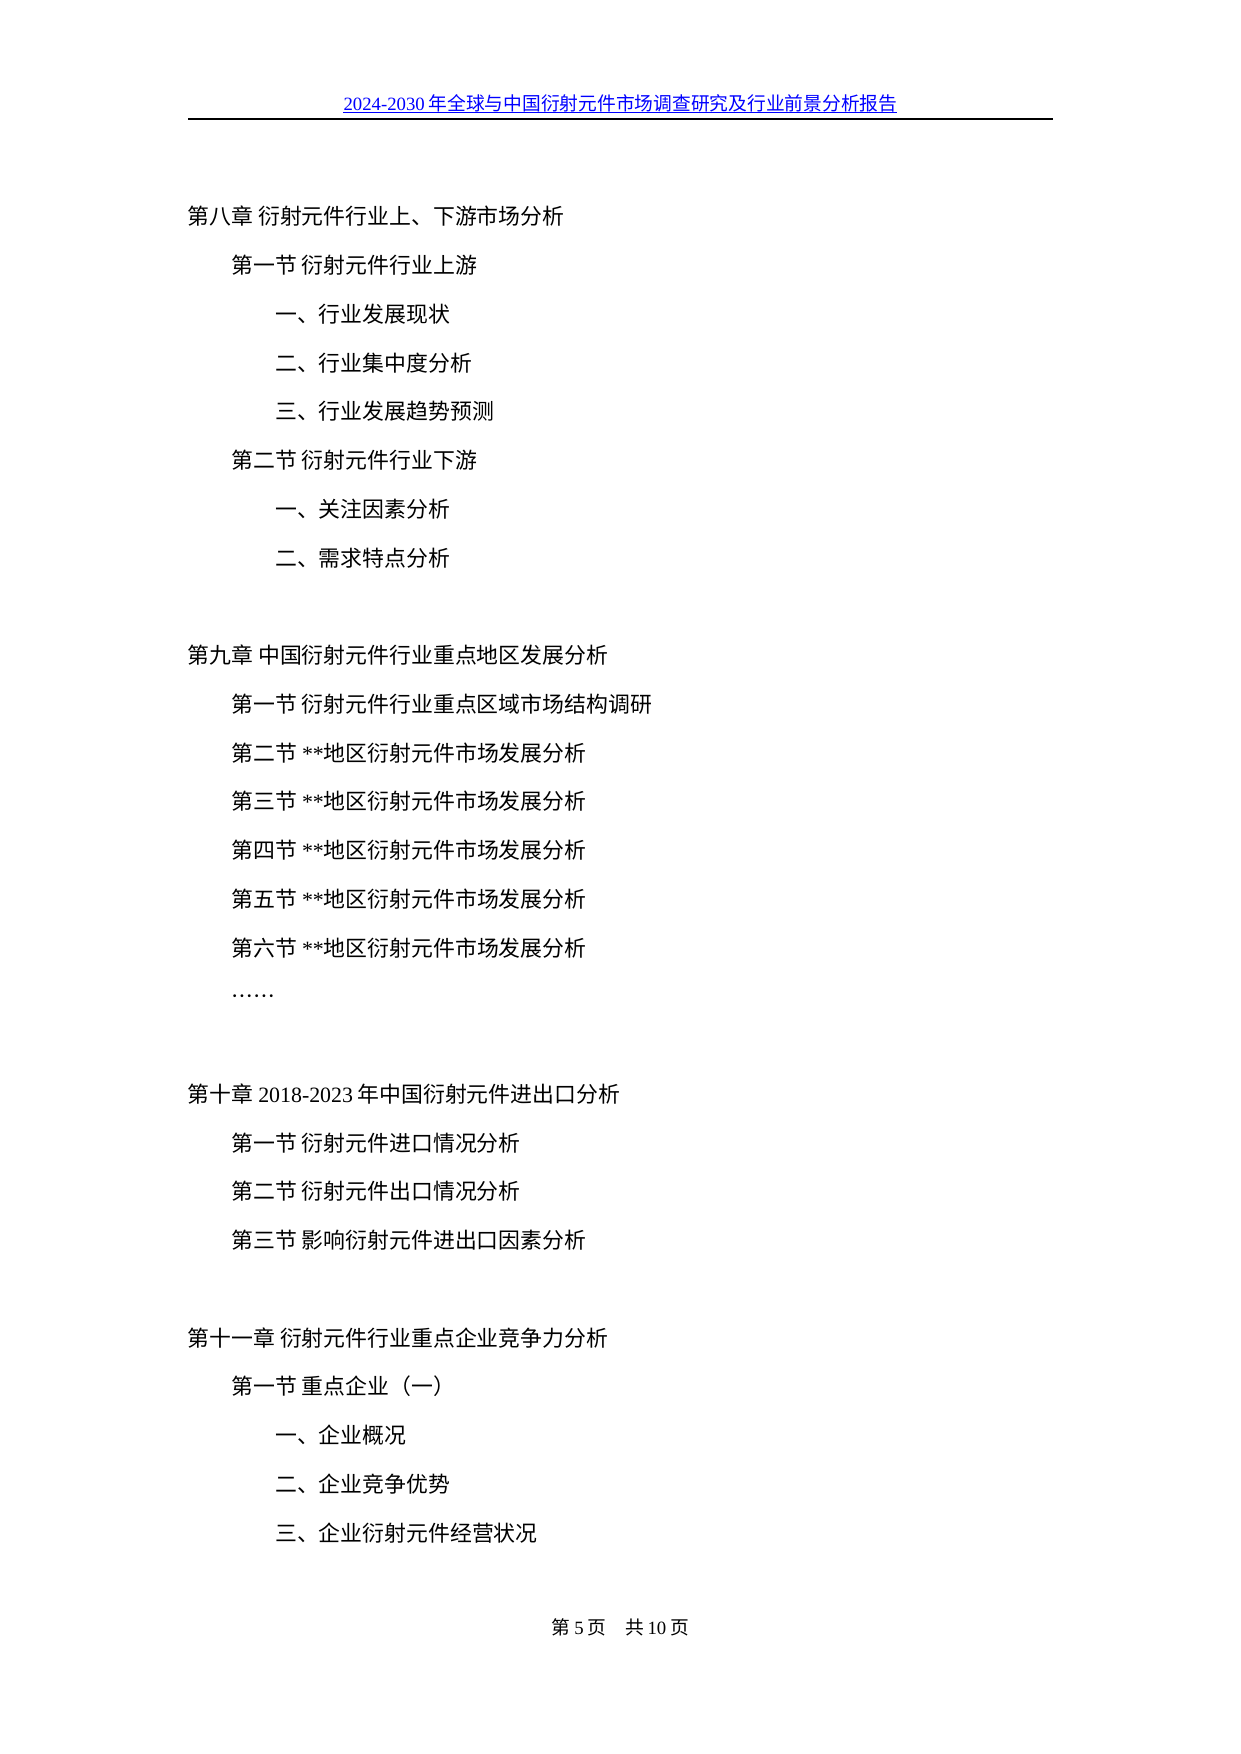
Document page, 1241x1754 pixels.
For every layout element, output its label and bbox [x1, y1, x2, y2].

text [187, 150, 1053, 1548]
